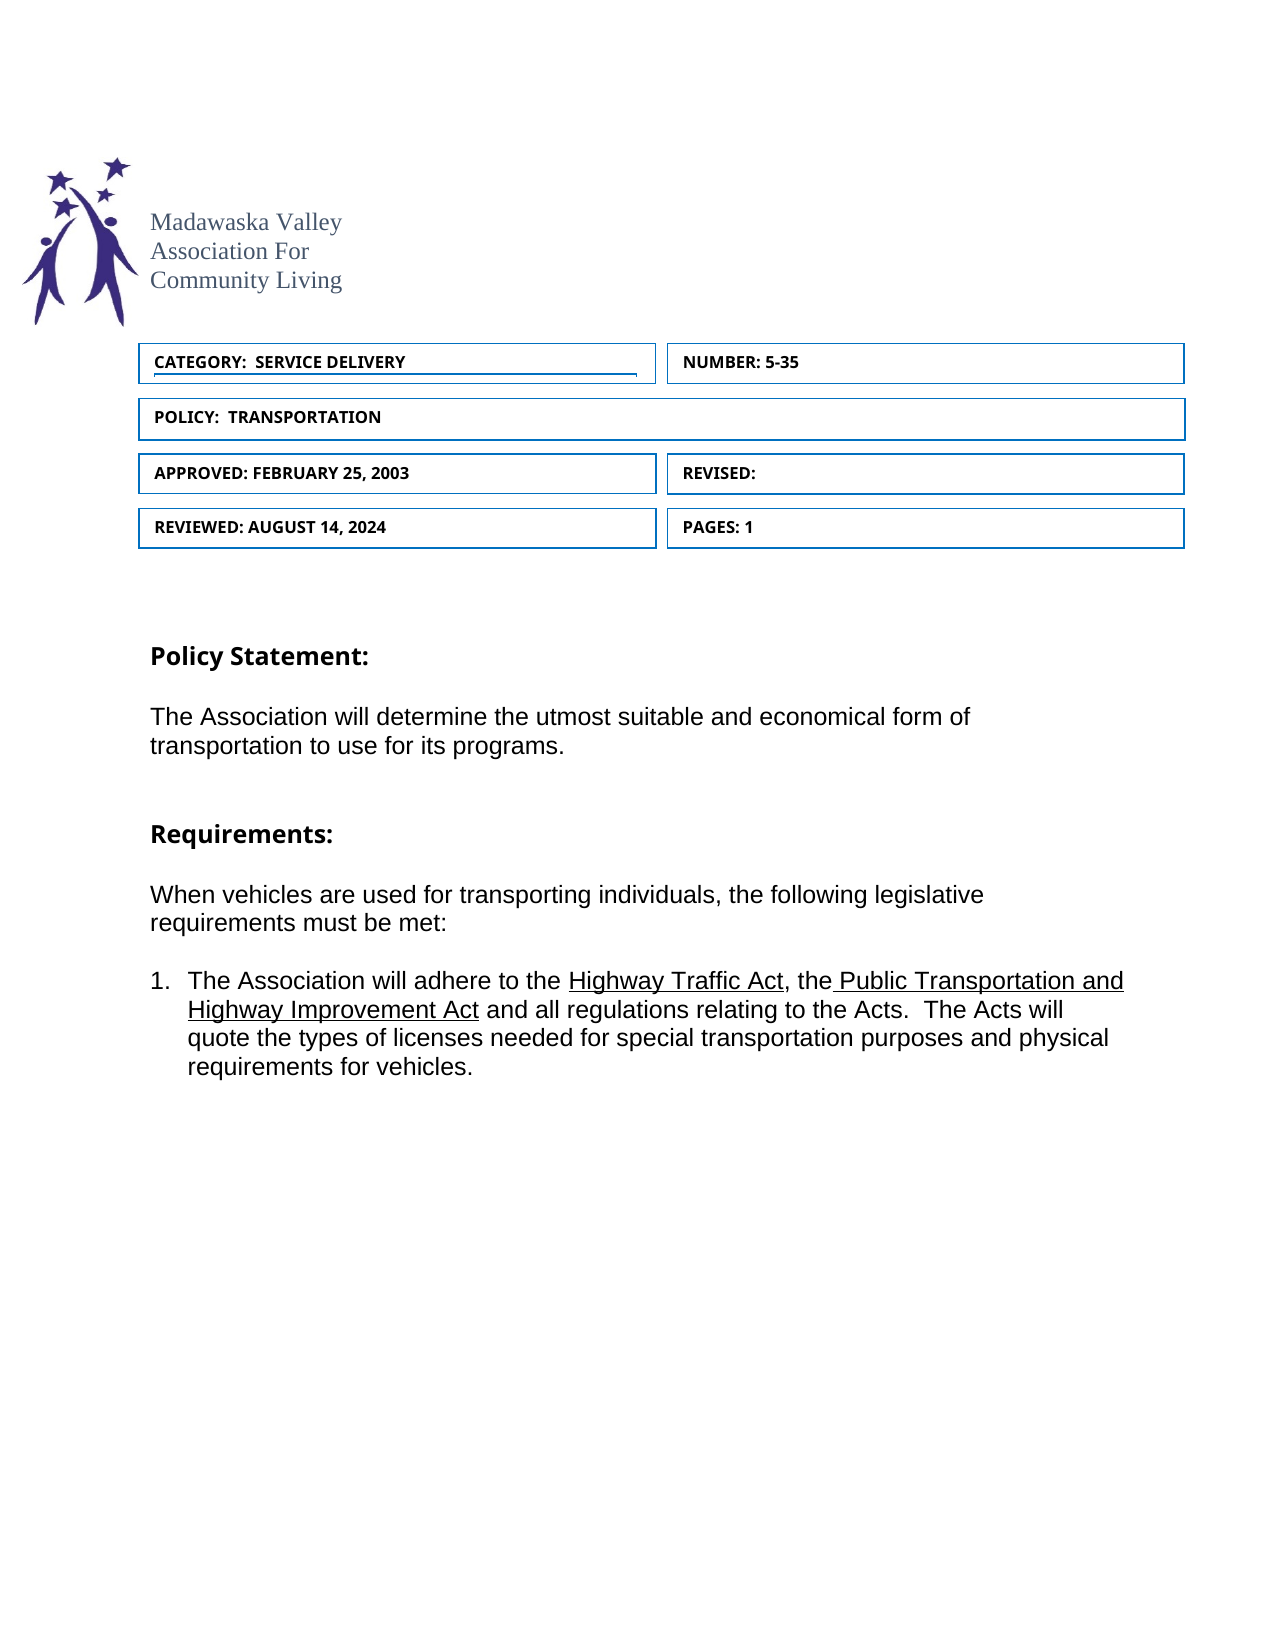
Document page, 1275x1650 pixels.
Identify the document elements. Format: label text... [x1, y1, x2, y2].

picture [22, 157, 139, 327]
text Association For [150, 236, 1125, 265]
text Community Living [150, 265, 1125, 294]
text The Association will determine the utmost suitable and economical form of transportation to use for its programs. [150, 702, 1125, 759]
list The Association will adhere to the Highway Traffic Act, the Public Transportation and Highway Improvement Act and all regulations relating to the Acts. The Acts will quote the types of licenses needed for special transportation purposes and physical requirements for vehicles. [150, 966, 1125, 1081]
text Madawaska Valley [150, 207, 1125, 236]
text Policy Statement: [150, 639, 1125, 673]
text Requirements: [150, 817, 1125, 851]
text When vehicles are used for transporting individuals, the following legislative requirements must be met: [150, 880, 1125, 937]
